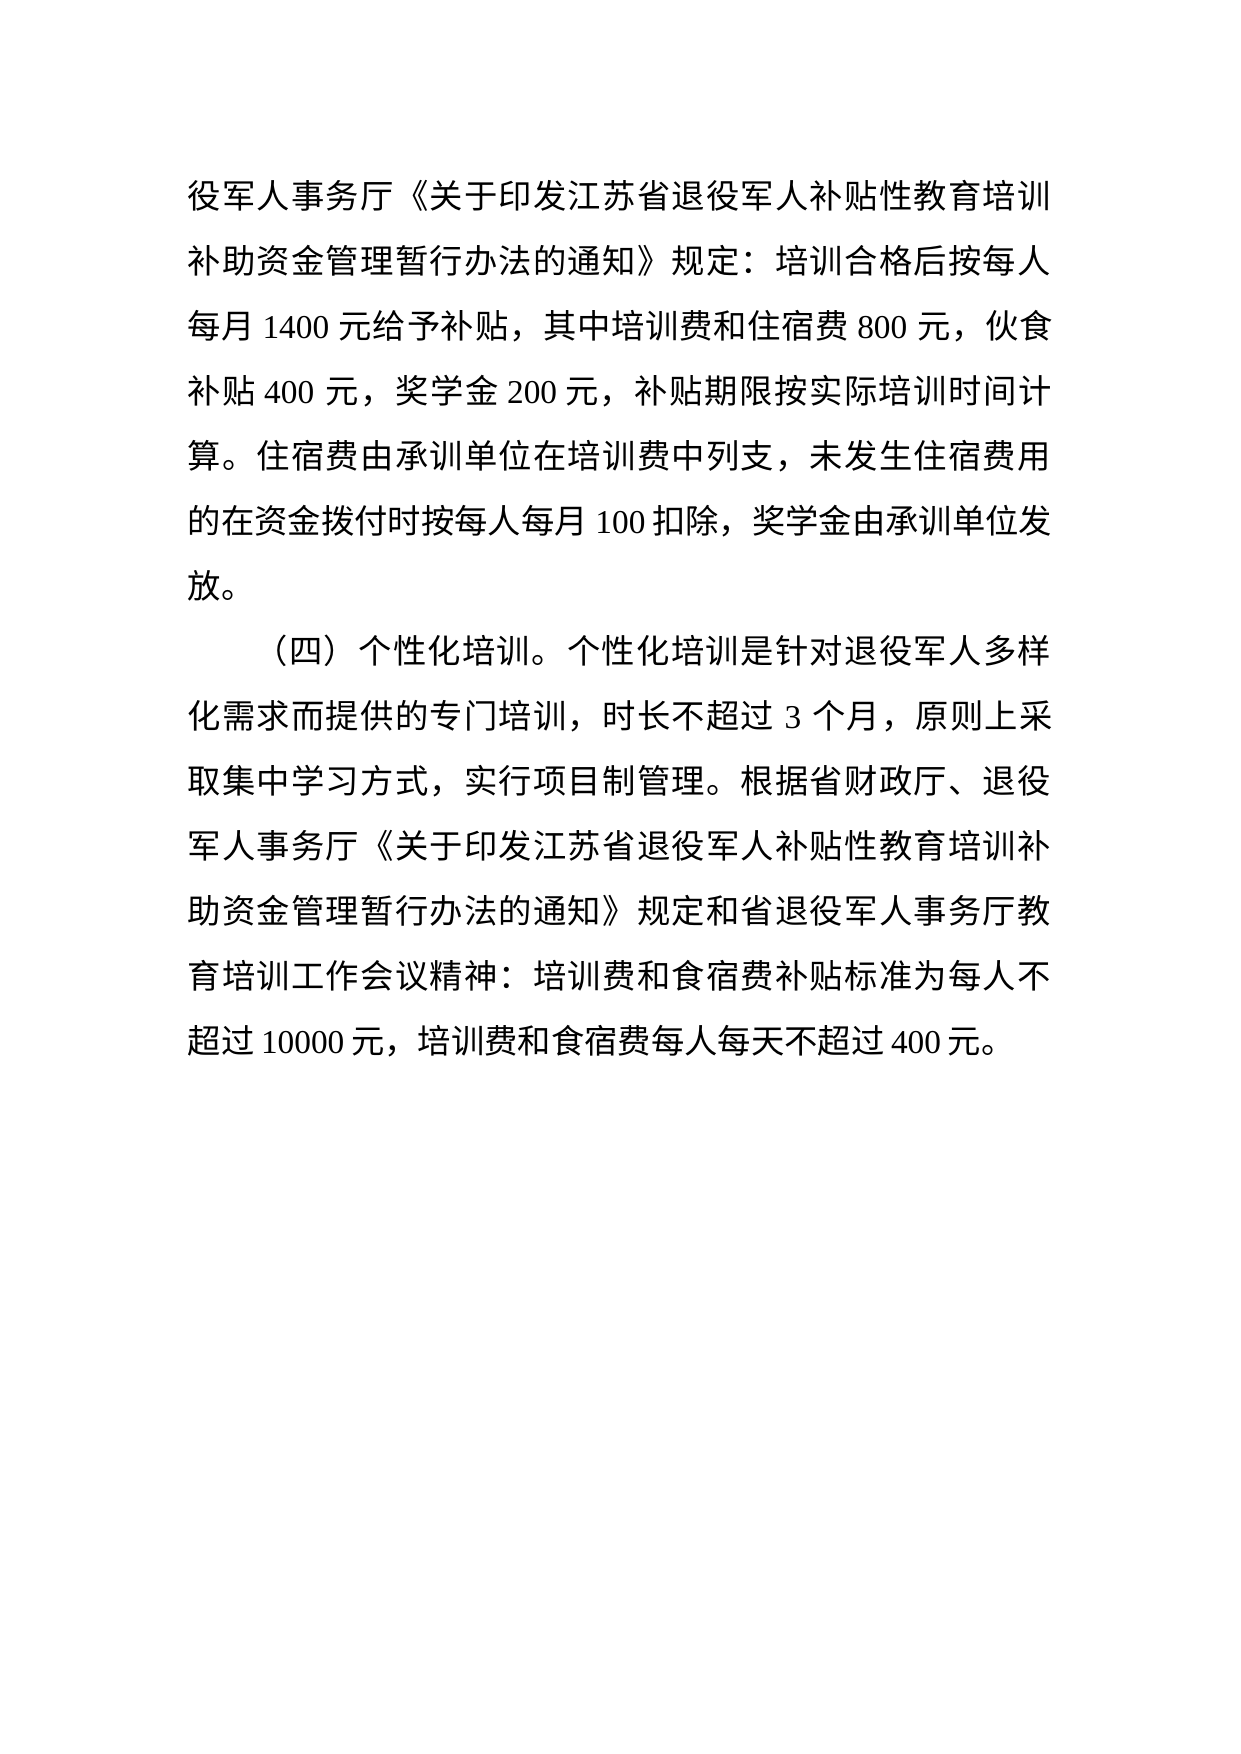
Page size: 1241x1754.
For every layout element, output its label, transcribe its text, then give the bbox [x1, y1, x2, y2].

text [187, 162, 1053, 617]
text （四）个性化培训。个性化培训是针对退役军人多样化需求而提供的专门培训，时长不超过 3 个月，原则上采取集中学习方式，实行项目制管理。根据省财政厅、退役军人事务厅《关于印发江苏省退役军人补贴性教育培训补助资金管理暂行办法的通知》规定和省退役军人事务厅教育培训工作会议精神：培训费和食宿费补贴标准为每人不超过10000元，培训费和食宿费每人每天不超过400元。 [187, 617, 1053, 1072]
